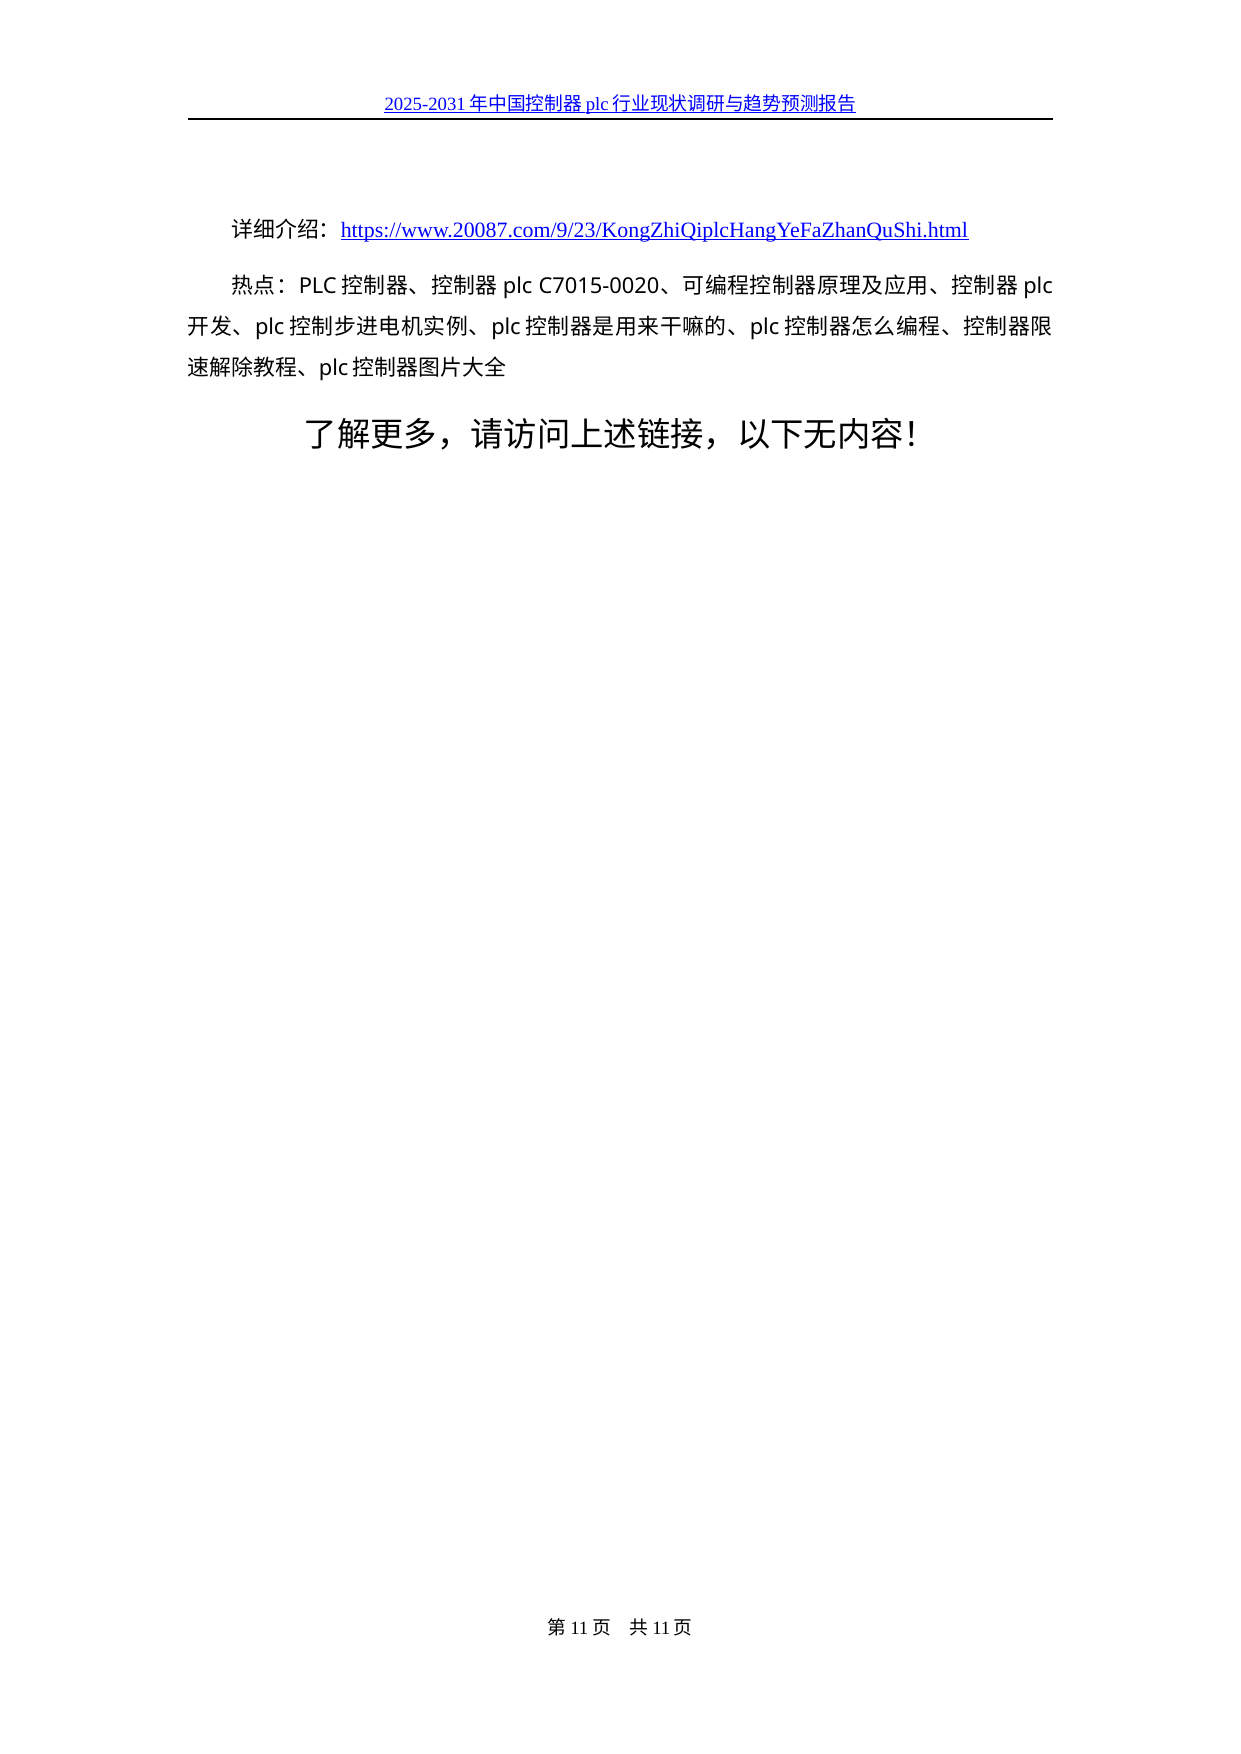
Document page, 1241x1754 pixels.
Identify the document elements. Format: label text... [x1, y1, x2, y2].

text 详细介绍：https://www.20087.com/9/23/KongZhiQiplcHangYeFaZhanQuShi.html [187, 212, 1053, 244]
title 了解更多，请访问上述链接，以下无内容！ [187, 399, 1053, 464]
text 热点：PLC控制器、控制器plc C7015-0020、可编程控制器原理及应用、控制器plc开发、plc控制步进电机实例、plc控制器是用来干嘛的、plc控制器怎么编程、控制器限速解除教程、plc控制器图片大全 [187, 268, 1053, 382]
